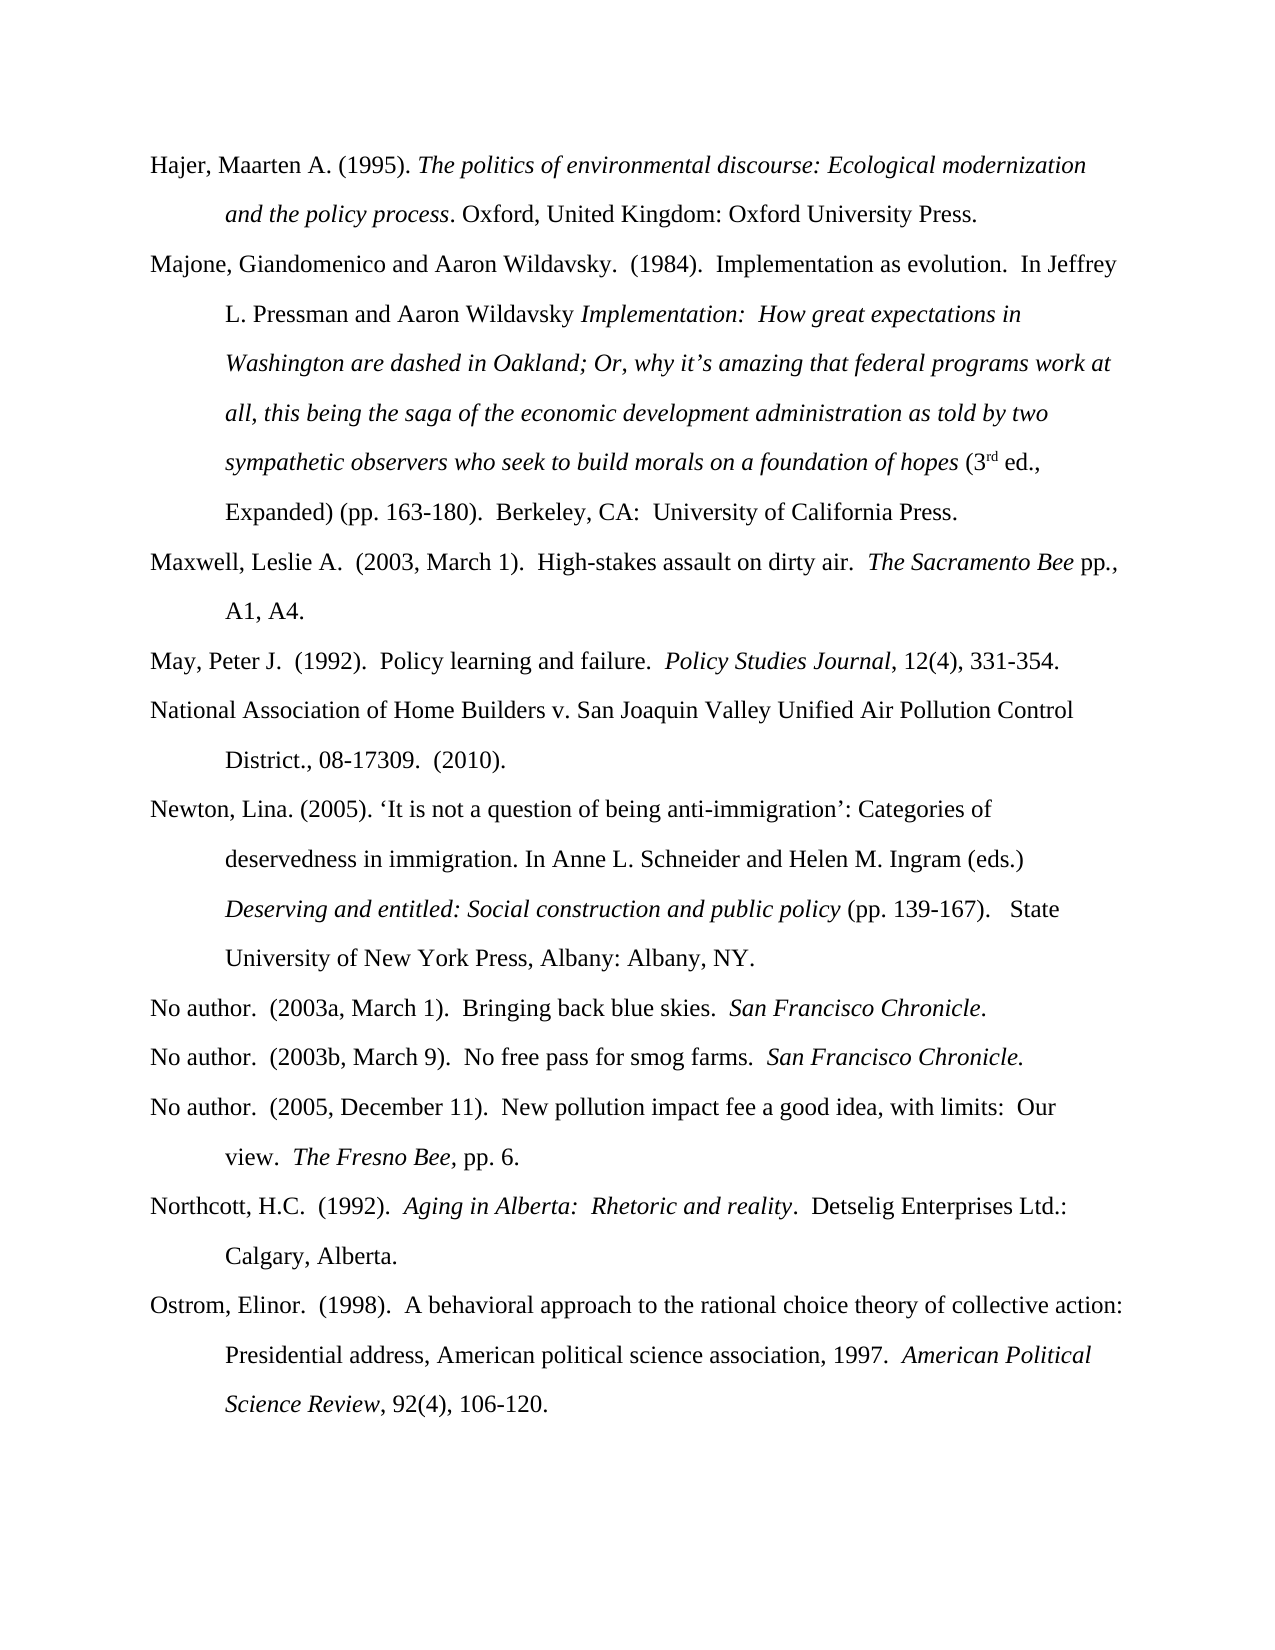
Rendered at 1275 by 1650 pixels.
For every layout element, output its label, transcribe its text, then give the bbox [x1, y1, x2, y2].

text National Association of Home Builders v. San Joaquin Valley Unified Air Pollution Control [150, 695, 1125, 724]
text Newton, Lina. (2005). ‘It is not a question of being anti-immigration’: Categories of [150, 794, 1125, 823]
text University of New York Press, Albany: Albany, NY. [150, 943, 1125, 972]
text A1, A4. [150, 596, 1125, 625]
text Northcott, H.C. (1992). Aging in Alberta: Rhetoric and reality. Detselig Enterprises Ltd.: [150, 1191, 1125, 1220]
text Calgary, Alberta. [150, 1241, 1125, 1269]
text sympathetic observers who seek to build morals on a foundation of hopes (3rd ed., [150, 447, 1125, 476]
text No author. (2005, December 11). New pollution impact fee a good idea, with limits: Our [150, 1092, 1125, 1121]
text all, this being the saga of the economic development administration as told by two [150, 398, 1125, 427]
text May, Peter J. (1992). Policy learning and failure. Policy Studies Journal, 12(4), 331-354. [150, 646, 1125, 674]
text Washington are dashed in Oakland; Or, why it’s amazing that federal programs work at [150, 348, 1125, 377]
text Presidential address, American political science association, 1997. American Political [150, 1340, 1125, 1369]
text and the policy process. Oxford, United Kingdom: Oxford University Press. [150, 199, 1125, 228]
text Majone, Giandomenico and Aaron Wildavsky. (1984). Implementation as evolution. In Jeffrey [150, 249, 1125, 278]
text No author. (2003b, March 9). No free pass for smog farms. San Francisco Chronicle. [150, 1042, 1125, 1071]
text Hajer, Maarten A. (1995). The politics of environmental discourse: Ecological modernization [150, 150, 1125, 179]
text Expanded) (pp. 163-180). Berkeley, CA: University of California Press. [150, 497, 1125, 526]
text Science Review, 92(4), 106-120. [225, 1389, 1125, 1418]
text Maxwell, Leslie A. (2003, March 1). High-stakes assault on dirty air. The Sacramento Bee pp., [150, 547, 1125, 575]
text Ostrom, Elinor. (1998). A behavioral approach to the rational choice theory of collective action: [150, 1290, 1125, 1319]
text District., 08-17309. (2010). [150, 745, 1125, 774]
text view. The Fresno Bee, pp. 6. [150, 1142, 1125, 1170]
text deservedness in immigration. In Anne L. Schneider and Helen M. Ingram (eds.) [150, 844, 1125, 873]
text No author. (2003a, March 1). Bringing back blue skies. San Francisco Chronicle. [150, 993, 1125, 1022]
text Deserving and entitled: Social construction and public policy (pp. 139-167). State [150, 894, 1125, 922]
text L. Pressman and Aaron Wildavsky Implementation: How great expectations in [150, 299, 1125, 327]
